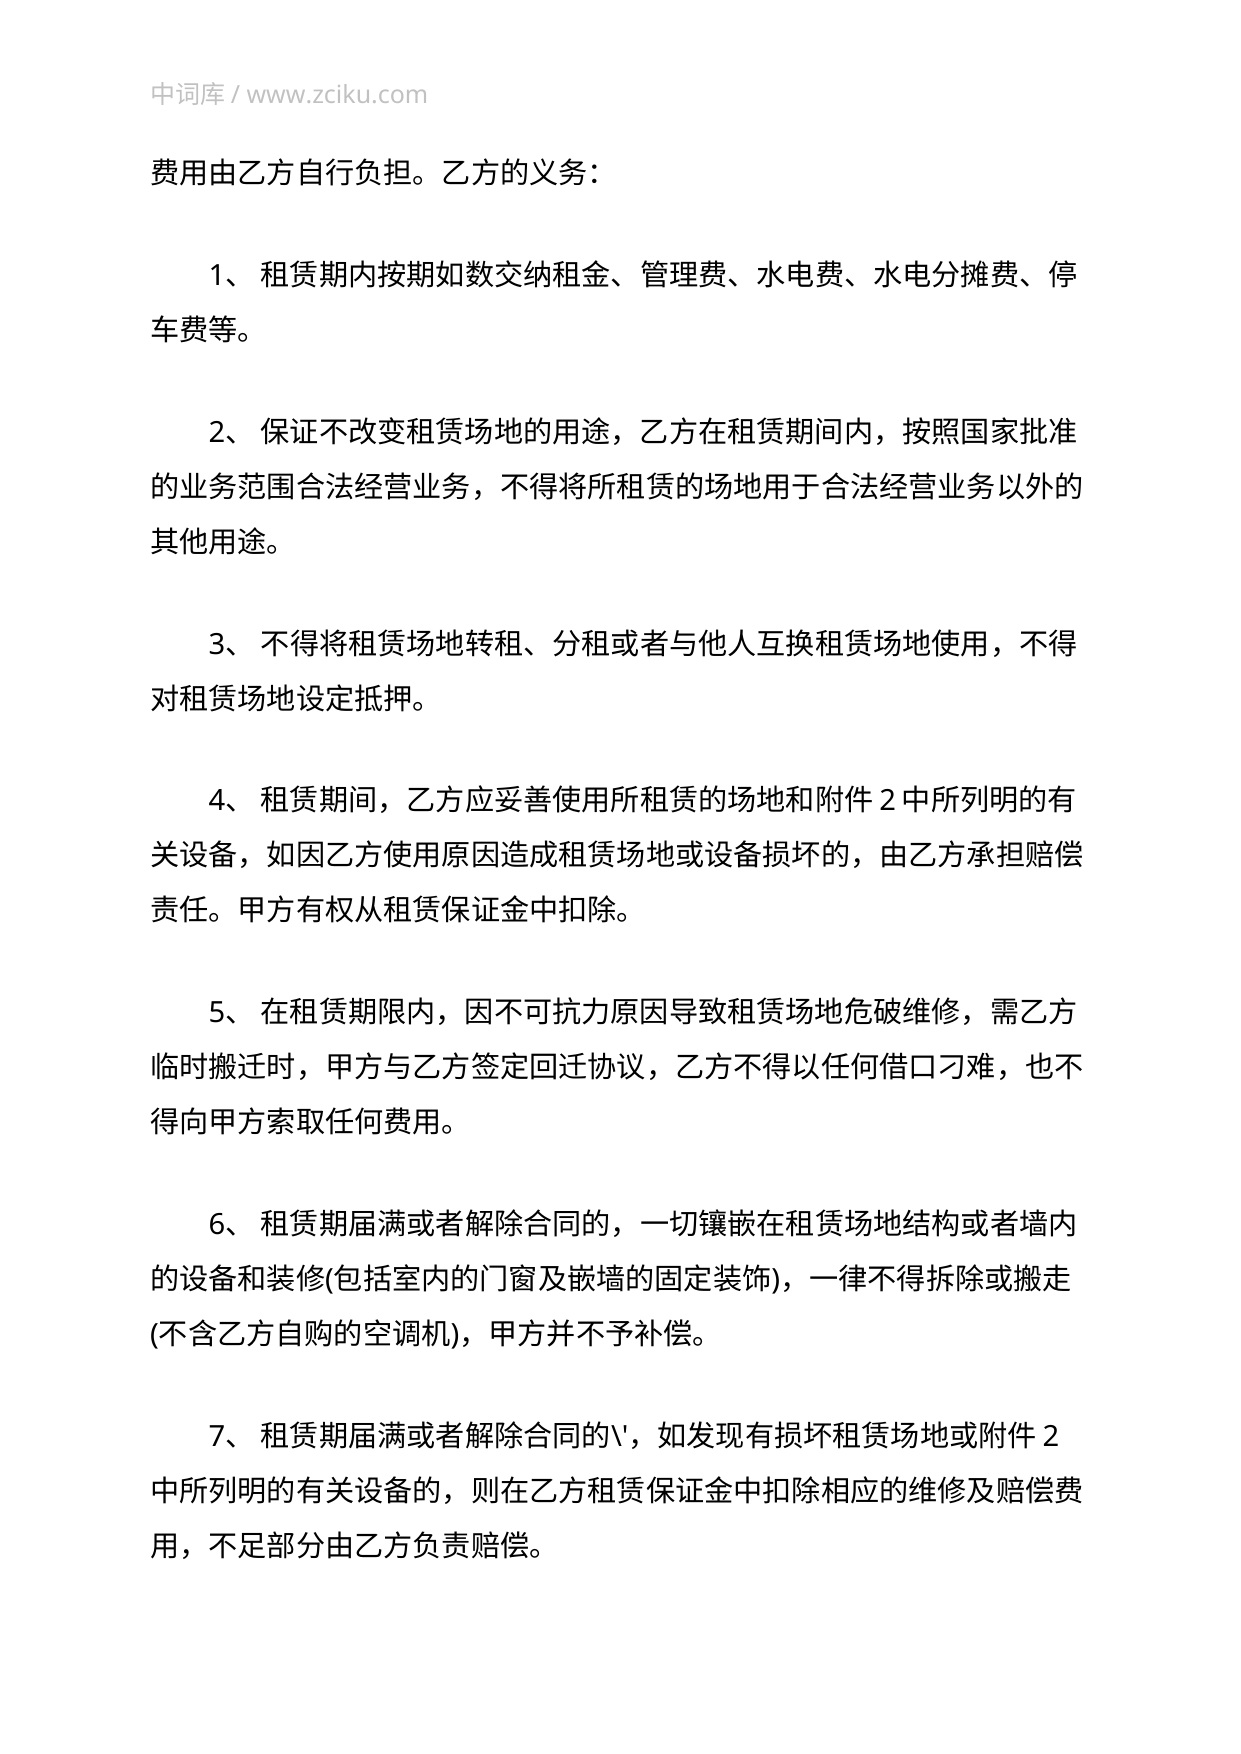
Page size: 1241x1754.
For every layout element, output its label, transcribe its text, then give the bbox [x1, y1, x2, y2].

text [150, 150, 1090, 192]
text 6、 租赁期届满或者解除合同的，一切镶嵌在租赁场地结构或者墙内的设备和装修(包括室内的门窗及嵌墙的固定装饰)，一律不得拆除或搬走(不含乙方自购的空调机)，甲方并不予补偿。 [150, 1200, 1090, 1353]
text 5、 在租赁期限内，因不可抗力原因导致租赁场地危破维修，需乙方临时搬迁时，甲方与乙方签定回迁协议，乙方不得以任何借口刁难，也不得向甲方索取任何费用。 [150, 989, 1090, 1141]
text 3、 不得将租赁场地转租、分租或者与他人互换租赁场地使用，不得对租赁场地设定抵押。 [150, 620, 1090, 717]
text 7、 租赁期届满或者解除合同的\'，如发现有损坏租赁场地或附件2中所列明的有关设备的，则在乙方租赁保证金中扣除相应的维修及赔偿费用，不足部分由乙方负责赔偿。 [150, 1412, 1090, 1564]
text 4、 租赁期间，乙方应妥善使用所租赁的场地和附件2中所列明的有关设备，如因乙方使用原因造成租赁场地或设备损坏的，由乙方承担赔偿责任。甲方有权从租赁保证金中扣除。 [150, 777, 1090, 929]
text 1、 租赁期内按期如数交纳租金、管理费、水电费、水电分摊费、停车费等。 [150, 252, 1090, 349]
text 2、 保证不改变租赁场地的用途，乙方在租赁期间内，按照国家批准的业务范围合法经营业务，不得将所租赁的场地用于合法经营业务以外的其他用途。 [150, 408, 1090, 561]
